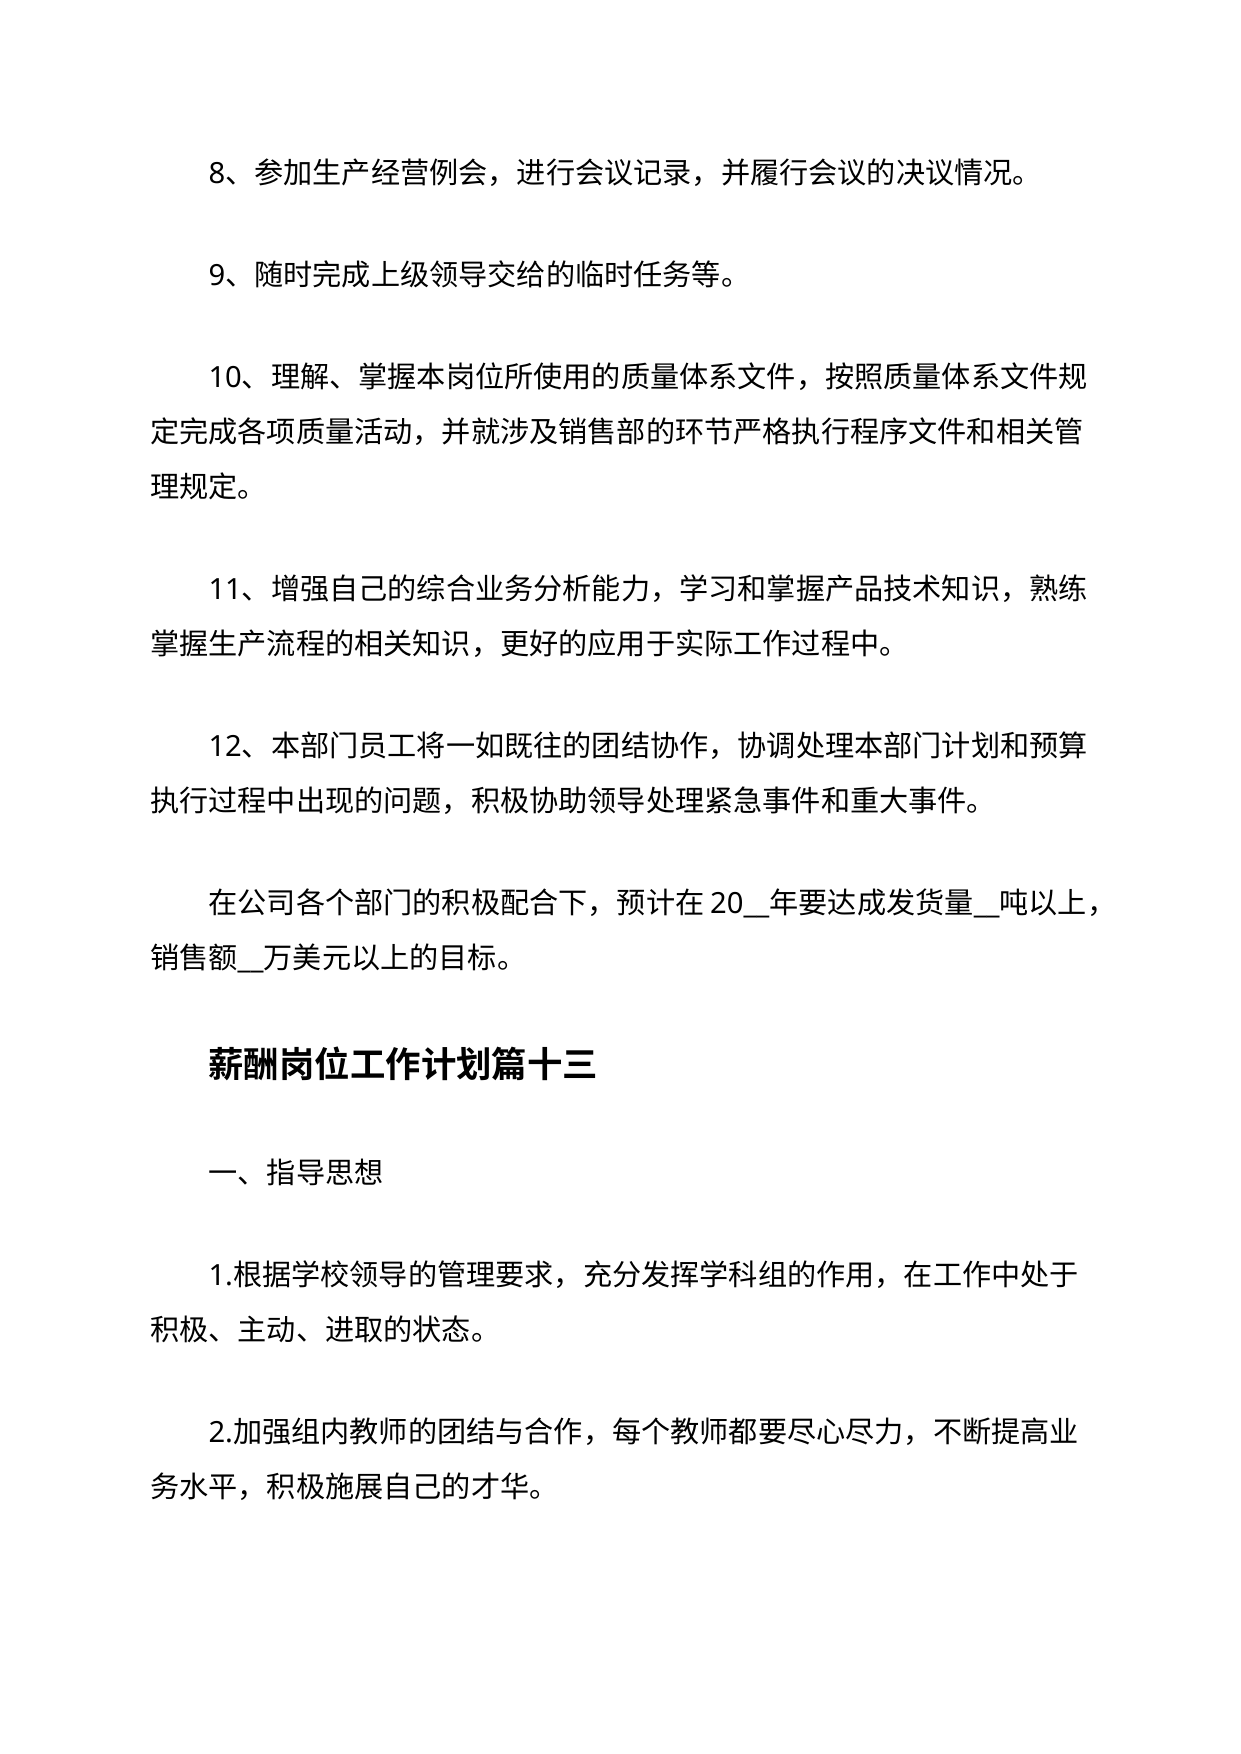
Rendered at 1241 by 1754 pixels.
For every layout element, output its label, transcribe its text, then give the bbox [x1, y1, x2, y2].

text 薪酬岗位工作计划篇十三 [150, 1036, 1090, 1087]
text 8、参加生产经营例会，进行会议记录，并履行会议的决议情况。 [150, 150, 1090, 192]
text 1.根据学校领导的管理要求，充分发挥学科组的作用，在工作中处于积极、主动、进取的状态。 [150, 1251, 1090, 1349]
text 12、本部门员工将一如既往的团结协作，协调处理本部门计划和预算执行过程中出现的问题，积极协助领导处理紧急事件和重大事件。 [150, 722, 1090, 820]
text 9、随时完成上级领导交给的临时任务等。 [150, 252, 1090, 294]
text 2.加强组内教师的团结与合作，每个教师都要尽心尽力，不断提高业务水平，积极施展自己的才华。 [150, 1408, 1090, 1505]
text 一、指导思想 [150, 1149, 1090, 1192]
text 10、理解、掌握本岗位所使用的质量体系文件，按照质量体系文件规定完成各项质量活动，并就涉及销售部的环节严格执行程序文件和相关管理规定。 [150, 354, 1090, 506]
text 11、增强自己的综合业务分析能力，学习和掌握产品技术知识，熟练掌握生产流程的相关知识，更好的应用于实际工作过程中。 [150, 566, 1090, 663]
text 在公司各个部门的积极配合下，预计在20__年要达成发货量__吨以上，销售额__万美元以上的目标。 [150, 879, 1090, 977]
